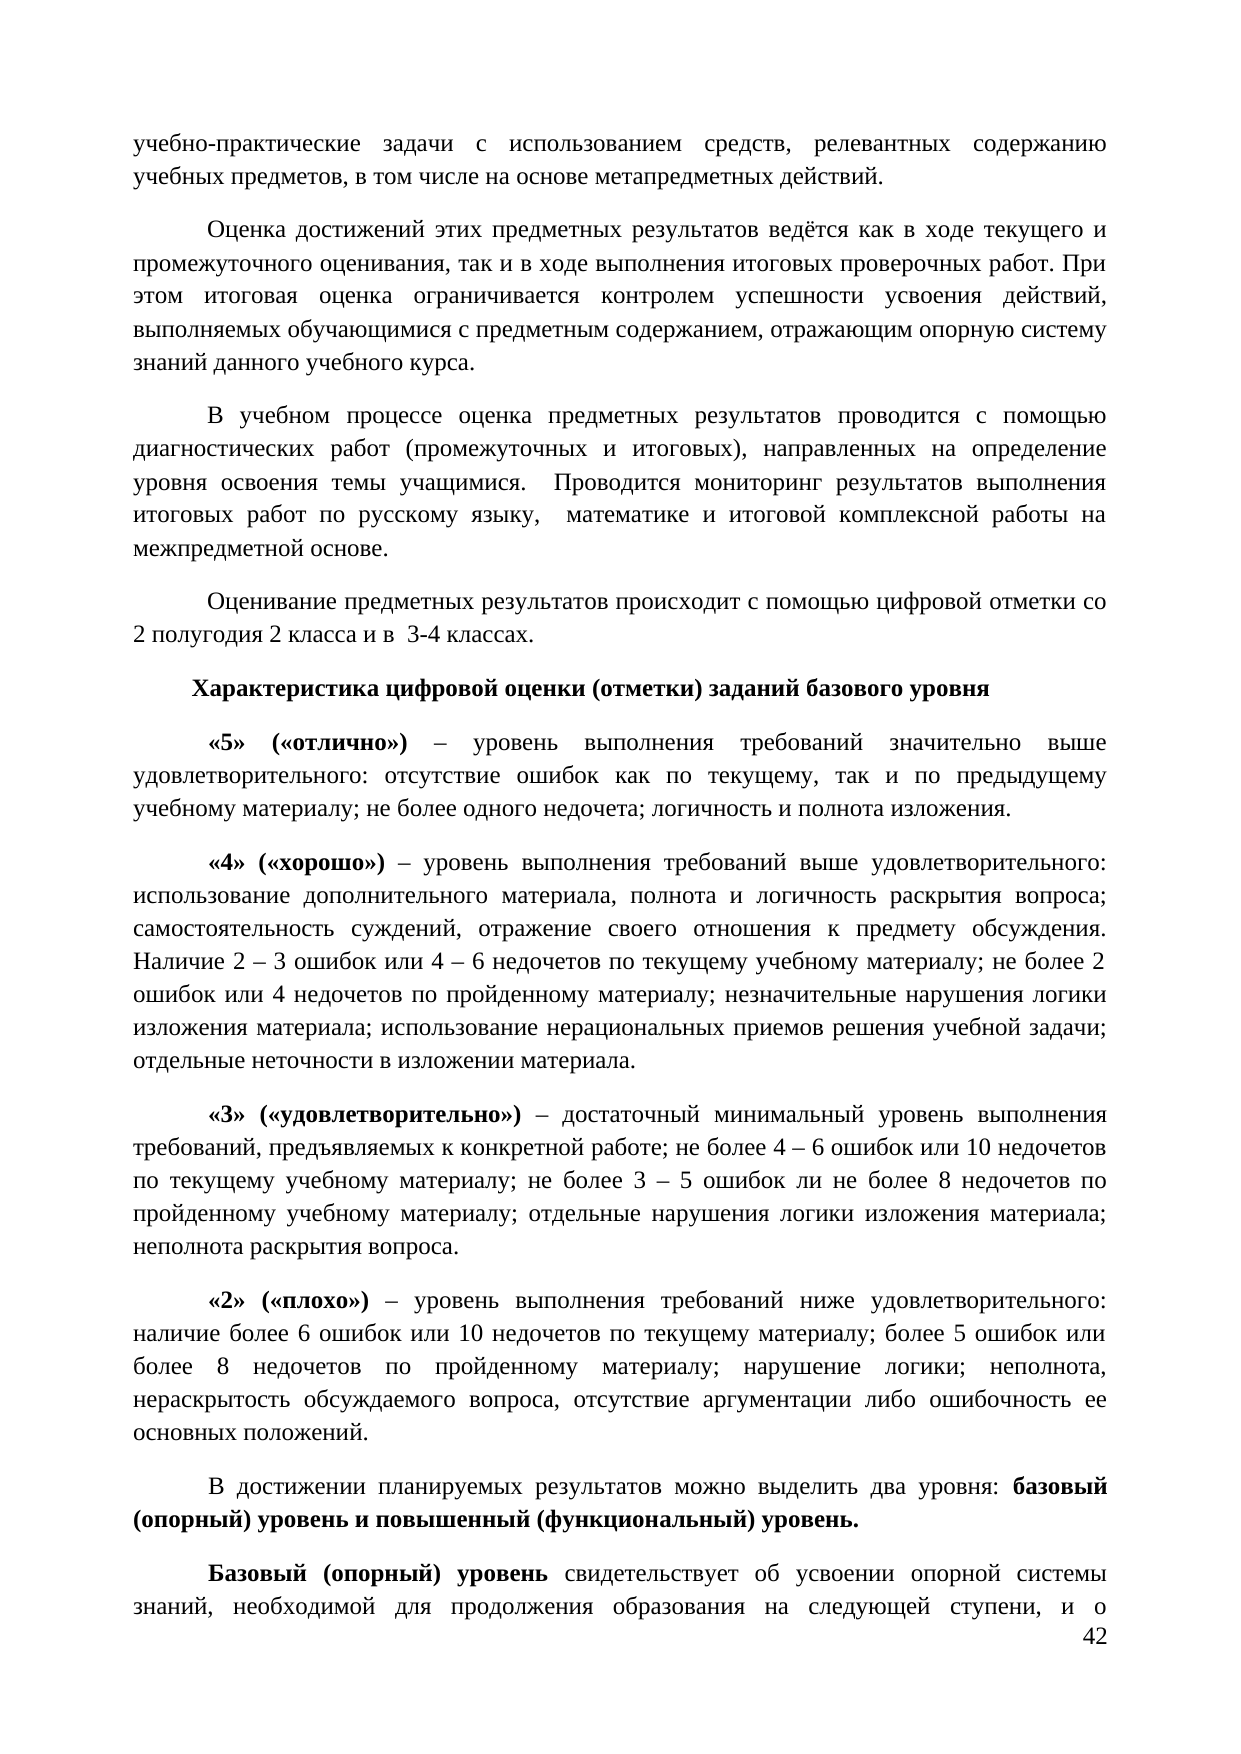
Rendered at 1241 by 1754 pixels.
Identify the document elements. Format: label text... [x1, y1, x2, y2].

text «5» («отлично») – уровень выполнения требований значительно выше удовлетворительного: отсутствие ошибок как по текущему, так и по предыдущему учебному материалу; не более одного недочета; логичность и полнота изложения. [133, 727, 1107, 822]
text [133, 128, 1107, 189]
text В учебном процессе оценка предметных результатов проводится с помощью диагностических работ (промежуточных и итоговых), направленных на определение уровня освоения темы учащимися. Проводится мониторинг результатов выполнения итоговых работ по русскому языку, математике и итоговой комплексной работы на межпредметной основе. [133, 401, 1107, 561]
text Характеристика цифровой оценки (отметки) заданий базового уровня [74, 673, 1107, 702]
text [133, 1558, 1107, 1619]
text Оценивание предметных результатов происходит с помощью цифровой отметки со 2 полугодия 2 класса и в 3-4 классах. [133, 586, 1107, 648]
text «3» («удовлетворительно») – достаточный минимальный уровень выполнения требований, предъявляемых к конкретной работе; не более 4 – 6 ошибок или 10 недочетов по текущему учебному материалу; не более 3 – 5 ошибок ли не более 8 недочетов по пройденному учебному материалу; отдельные нарушения логики изложения материала; неполнота раскрытия вопроса. [133, 1099, 1107, 1260]
text «2» («плохо») – уровень выполнения требований ниже удовлетворительного: наличие более 6 ошибок или 10 недочетов по текущему материалу; более 5 ошибок или более 8 недочетов по пройденному материалу; нарушение логики; неполнота, нераскрытость обсуждаемого вопроса, отсутствие аргументации либо ошибочность ее основных положений. [133, 1285, 1107, 1446]
text «4» («хорошо») – уровень выполнения требований выше удовлетворительного: использование дополнительного материала, полнота и логичность раскрытия вопроса; самостоятельность суждений, отражение своего отношения к предмету обсуждения. Наличие 2 – 3 ошибок или 4 – 6 недочетов по текущему учебному материалу; не более 2 ошибок или 4 недочетов по пройденному материалу; незначительные нарушения логики изложения материала; использование нерациональных приемов решения учебной задачи; отдельные неточности в изложении материала. [133, 847, 1107, 1074]
text В достижении планируемых результатов можно выделить два уровня: базовый (опорный) уровень и повышенный (функциональный) уровень. [133, 1471, 1107, 1533]
text Оценка достижений этих предметных результатов ведётся как в ходе текущего и промежуточного оценивания, так и в ходе выполнения итоговых проверочных работ. При этом итоговая оценка ограничивается контролем успешности усвоения действий, выполняемых обучающимися с предметным содержанием, отражающим опорную систему знаний данного учебного курса. [133, 214, 1107, 375]
